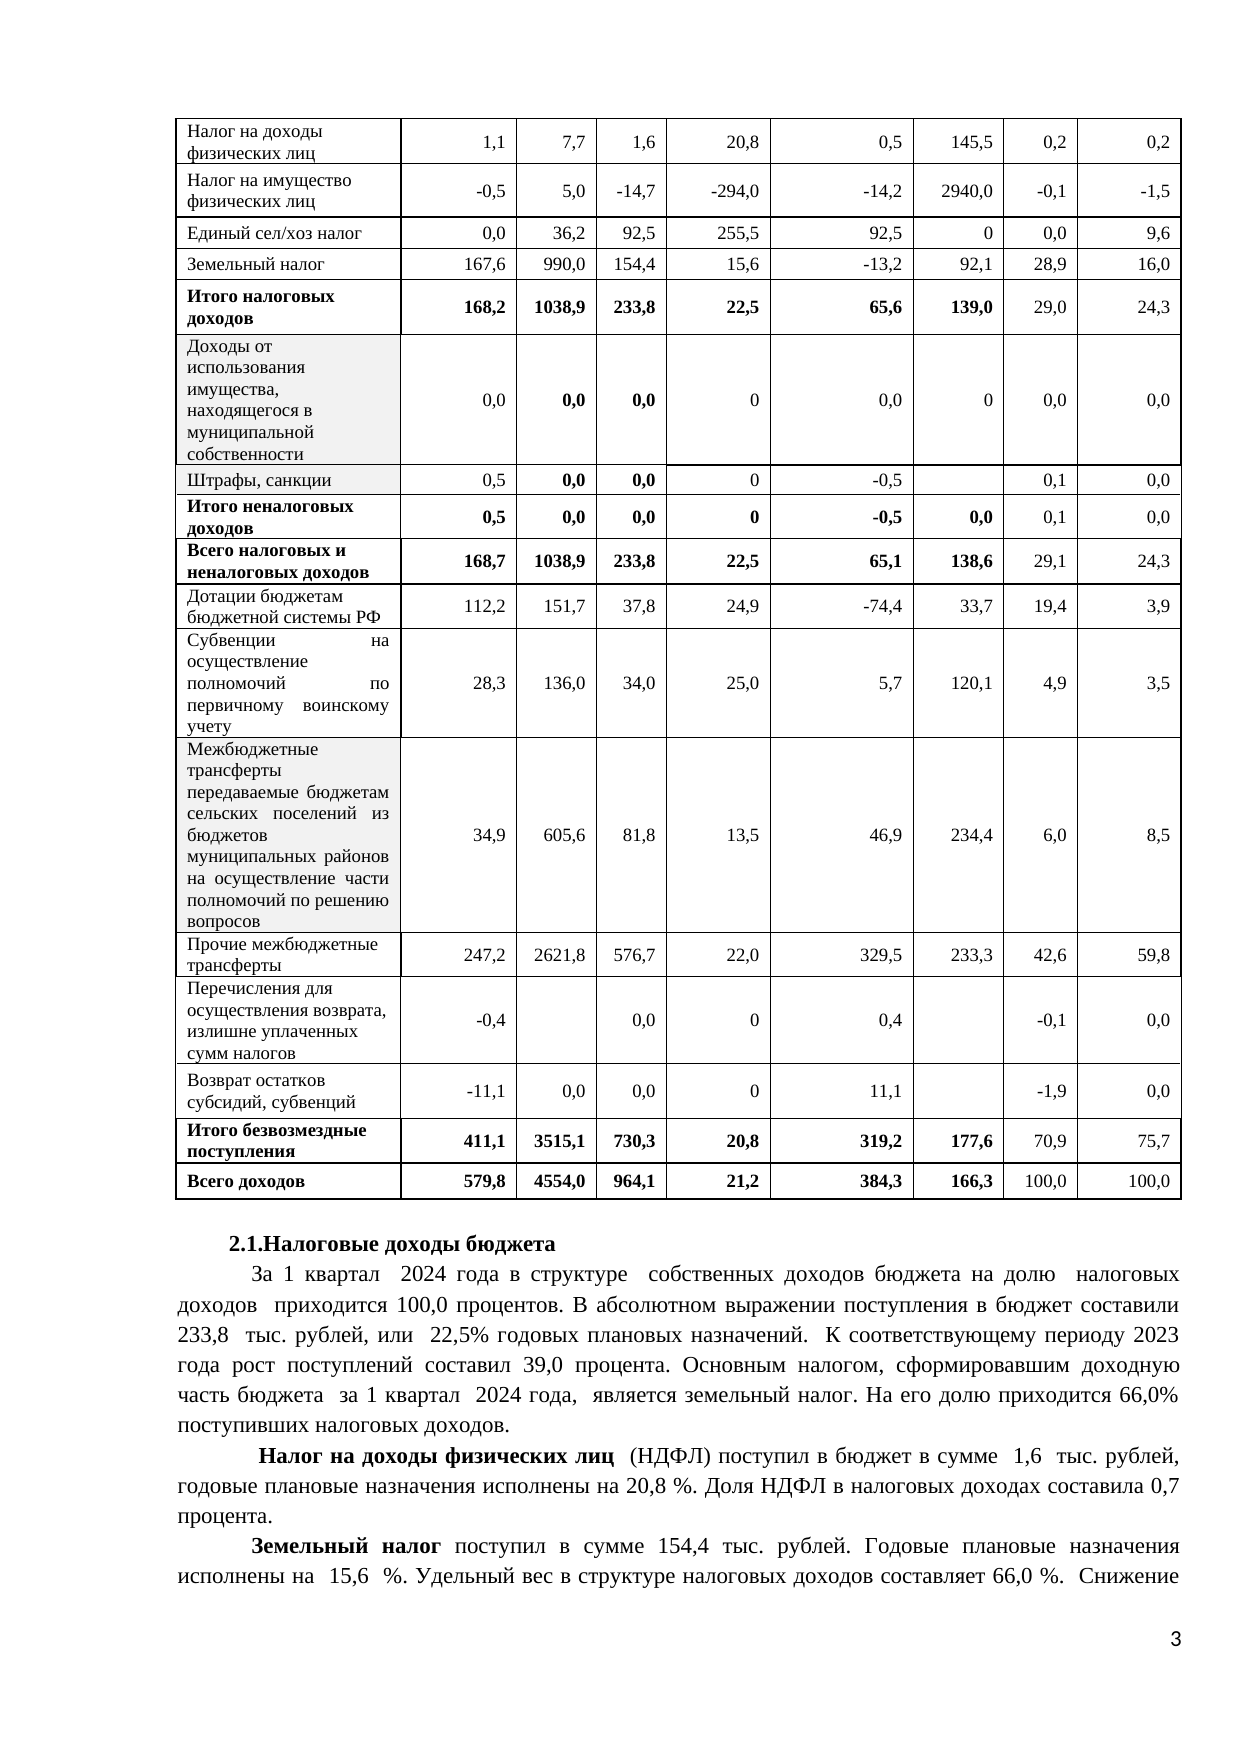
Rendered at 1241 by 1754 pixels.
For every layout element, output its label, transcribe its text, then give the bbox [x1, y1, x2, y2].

table_cell [914, 977, 1003, 1063]
table_cell 730,3 [597, 1119, 666, 1162]
table_cell 234,4 [914, 738, 1003, 932]
table_cell Земельный налог [177, 249, 400, 279]
text За 1 квартал 2024 года в структуре собственных доходов бюджета на долю налоговых доходов приходится 100,0 процентов. В абсолютном выражении поступления в бюджет составили 233,8 тыс. рублей, или 22,5% годовых плановых назначений. К соответствующему периоду 2023 года рост поступлений составил 39,0 процента. Основным налогом, сформировавшим доходную часть бюджета за 1 квартал 2024 года, является земельный налог. На его долю приходится 66,0% поступивших налоговых доходов. [177, 1260, 1181, 1438]
table_cell 20,8 [667, 119, 770, 163]
table_cell 4,9 [1004, 629, 1077, 737]
table_cell 1038,9 [517, 539, 596, 582]
table_cell -0,4 [401, 977, 516, 1063]
table_cell Единый сел/хоз налог [177, 218, 400, 248]
table_cell 92,1 [914, 249, 1003, 279]
table_cell Всего доходов [177, 1164, 400, 1198]
table_cell -0,1 [1004, 164, 1077, 216]
table_cell 0,0 [1078, 494, 1181, 538]
table_cell 0,2 [1078, 119, 1180, 163]
table_cell Перечисления для осуществления возврата, излишне уплаченных сумм налогов [176, 977, 400, 1063]
table_cell 0,0 [517, 495, 596, 538]
table_cell 24,3 [1078, 539, 1180, 582]
table_cell Штрафы, санкции [176, 465, 400, 494]
table_cell 576,7 [597, 933, 666, 976]
table_cell 19,4 [1004, 585, 1077, 628]
table_cell 0 [667, 1064, 770, 1118]
table_cell 168,2 [402, 280, 516, 334]
table_cell 20,8 [667, 1119, 770, 1162]
table_cell 29,1 [1004, 539, 1077, 582]
table_cell 100,0 [1004, 1164, 1077, 1198]
table_cell 151,7 [517, 585, 596, 628]
table_cell 0,5 [771, 119, 913, 163]
table_cell 15,6 [667, 249, 770, 279]
table_cell Всего налоговых и неналоговых доходов [177, 539, 400, 582]
table_cell 3,9 [1078, 585, 1180, 628]
table_cell 329,5 [771, 933, 913, 976]
table_cell 0,0 [597, 977, 666, 1063]
table_cell 0,4 [771, 977, 913, 1063]
table_cell 0 [667, 495, 770, 538]
table_cell 0,0 [402, 218, 516, 248]
table_cell 2940,0 [914, 164, 1003, 216]
table_cell 7,7 [517, 119, 596, 163]
table_cell 177,6 [914, 1119, 1003, 1162]
table_cell 11,1 [771, 1064, 913, 1118]
table_cell 247,2 [402, 933, 516, 976]
table_cell Возврат остатков субсидий, субвенций [176, 1063, 400, 1118]
table_cell Налог на доходы физических лиц [177, 119, 400, 163]
table_cell 81,8 [597, 738, 666, 932]
table_cell 0,0 [1078, 466, 1181, 494]
table_cell Итого налоговых доходов [177, 280, 400, 334]
table_cell 21,2 [667, 1164, 770, 1198]
table_cell 59,8 [1078, 933, 1180, 976]
table_cell 70,9 [1004, 1119, 1077, 1162]
table_cell -0,5 [771, 466, 913, 494]
table_cell Прочие межбюджетные трансферты [177, 933, 400, 976]
table_cell 22,0 [667, 933, 770, 976]
table_cell -0,5 [402, 164, 516, 216]
table_cell 24,3 [1078, 280, 1180, 334]
table_cell 1038,9 [517, 280, 596, 334]
table_cell 0,0 [914, 495, 1003, 538]
table_cell 139,0 [914, 280, 1003, 334]
table_cell [517, 977, 596, 1063]
table_cell 33,7 [914, 585, 1003, 628]
table_cell Итого безвозмездные поступления [177, 1119, 400, 1162]
table_cell -294,0 [667, 164, 770, 216]
table_cell 42,6 [1004, 933, 1077, 976]
table_cell 0,0 [597, 465, 666, 494]
table_cell 0 [667, 335, 770, 464]
table_cell 0,5 [401, 495, 516, 538]
table_cell -0,5 [771, 495, 913, 538]
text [177, 1532, 1181, 1589]
table_cell 166,3 [914, 1164, 1003, 1198]
table_cell 5,0 [517, 164, 596, 216]
table_cell 154,4 [597, 249, 666, 279]
table_cell 0,2 [1004, 119, 1077, 163]
table_cell 0,0 [401, 335, 516, 464]
table_cell 75,7 [1078, 1119, 1180, 1162]
table_cell 0 [667, 466, 770, 494]
table_cell Субвенции на осуществление полномочий по первичному воинскому учету [177, 629, 400, 737]
table_cell 0,5 [401, 465, 516, 494]
table_cell 5,7 [771, 629, 913, 737]
table_cell 0,0 [517, 335, 596, 464]
table_cell 0,0 [771, 335, 913, 464]
table_cell 65,6 [771, 280, 913, 334]
table_cell 22,5 [667, 539, 770, 582]
table_cell 233,8 [597, 539, 666, 582]
table_cell -14,2 [771, 164, 913, 216]
table_cell 0 [914, 335, 1003, 464]
table_cell 167,6 [402, 249, 516, 279]
table_cell 4554,0 [517, 1164, 596, 1198]
text Налог на доходы физических лиц (НДФЛ) поступил в бюджет в сумме 1,6 тыс. рублей, годовые плановые назначения исполнены на 20,8 %. Доля НДФЛ в налоговых доходах составила 0,7 процента. [177, 1442, 1181, 1528]
table_cell 6,0 [1004, 738, 1077, 932]
table_cell 9,6 [1078, 218, 1180, 248]
table_cell 3515,1 [517, 1119, 596, 1162]
table_cell -1,9 [1004, 1064, 1077, 1118]
table_cell -14,7 [597, 164, 666, 216]
table_cell 990,0 [517, 249, 596, 279]
table_cell 2621,8 [517, 933, 596, 976]
table_cell 384,3 [771, 1164, 913, 1198]
table_cell 138,6 [914, 539, 1003, 582]
table_cell 120,1 [914, 629, 1003, 737]
table_cell 0,0 [1004, 218, 1077, 248]
table_cell 605,6 [517, 738, 596, 932]
table_cell Межбюджетные трансферты передаваемые бюджетам сельских поселений из бюджетов муниципальных районов на осуществление части полномочий по решению вопросов [177, 738, 400, 932]
table_cell 255,5 [667, 218, 770, 248]
table_cell 100,0 [1078, 1164, 1180, 1198]
table_cell 168,7 [402, 539, 516, 582]
table_cell 28,9 [1004, 249, 1077, 279]
table_cell 16,0 [1078, 249, 1180, 279]
table_cell 0,0 [1004, 335, 1077, 464]
table_cell 0,0 [517, 1064, 596, 1118]
table_cell Доходы от использования имущества, находящегося в муниципальной собственности [177, 335, 400, 464]
table_cell 145,5 [914, 119, 1003, 163]
table_cell -0,1 [1004, 977, 1077, 1063]
table_cell 964,1 [597, 1164, 666, 1198]
table_cell 28,3 [402, 629, 516, 737]
table_cell 8,5 [1078, 738, 1180, 932]
text 2.1.Налоговые доходы бюджета [177, 1230, 1181, 1257]
table_cell [914, 1064, 1003, 1118]
table_cell 92,5 [597, 218, 666, 248]
table_cell 34,9 [401, 738, 516, 932]
table_cell 0,0 [1078, 977, 1181, 1063]
table_cell 0,0 [1078, 335, 1180, 464]
table_cell 24,9 [667, 585, 770, 628]
table_cell 579,8 [402, 1164, 516, 1198]
table_cell 112,2 [402, 585, 516, 628]
table_cell 0 [667, 977, 770, 1063]
table_cell 0,0 [597, 335, 666, 464]
table_cell 319,2 [771, 1119, 913, 1162]
table_cell [914, 466, 1003, 494]
table_cell Итого неналоговых доходов [176, 494, 400, 538]
table_cell 46,9 [771, 738, 913, 932]
table_cell 0,0 [517, 465, 596, 494]
table_cell 0,0 [597, 495, 666, 538]
table_cell 22,5 [667, 280, 770, 334]
table_cell Налог на имущество физических лиц [177, 164, 400, 216]
table_cell 65,1 [771, 539, 913, 582]
table_cell 0 [914, 218, 1003, 248]
table_cell Дотации бюджетам бюджетной системы РФ [177, 585, 400, 628]
table_cell 34,0 [597, 629, 666, 737]
table_cell -11,1 [401, 1064, 516, 1118]
table_cell 37,8 [597, 585, 666, 628]
table_cell 25,0 [667, 629, 770, 737]
table_cell 13,5 [667, 738, 770, 932]
table_cell 136,0 [517, 629, 596, 737]
table_cell 0,1 [1004, 495, 1077, 538]
table_cell 1,6 [597, 119, 666, 163]
table_cell 233,8 [597, 280, 666, 334]
table_cell 233,3 [914, 933, 1003, 976]
table_cell 36,2 [517, 218, 596, 248]
table_cell -1,5 [1078, 164, 1180, 216]
table_cell -74,4 [771, 585, 913, 628]
table_cell -13,2 [771, 249, 913, 279]
table_cell 0,0 [1078, 1063, 1181, 1118]
table_cell 29,0 [1004, 280, 1077, 334]
table_cell 92,5 [771, 218, 913, 248]
table_cell 411,1 [402, 1119, 516, 1162]
table_cell 0,0 [597, 1064, 666, 1118]
table_cell 1,1 [402, 119, 516, 163]
table_cell 0,1 [1004, 466, 1077, 494]
table_cell 3,5 [1078, 629, 1180, 737]
